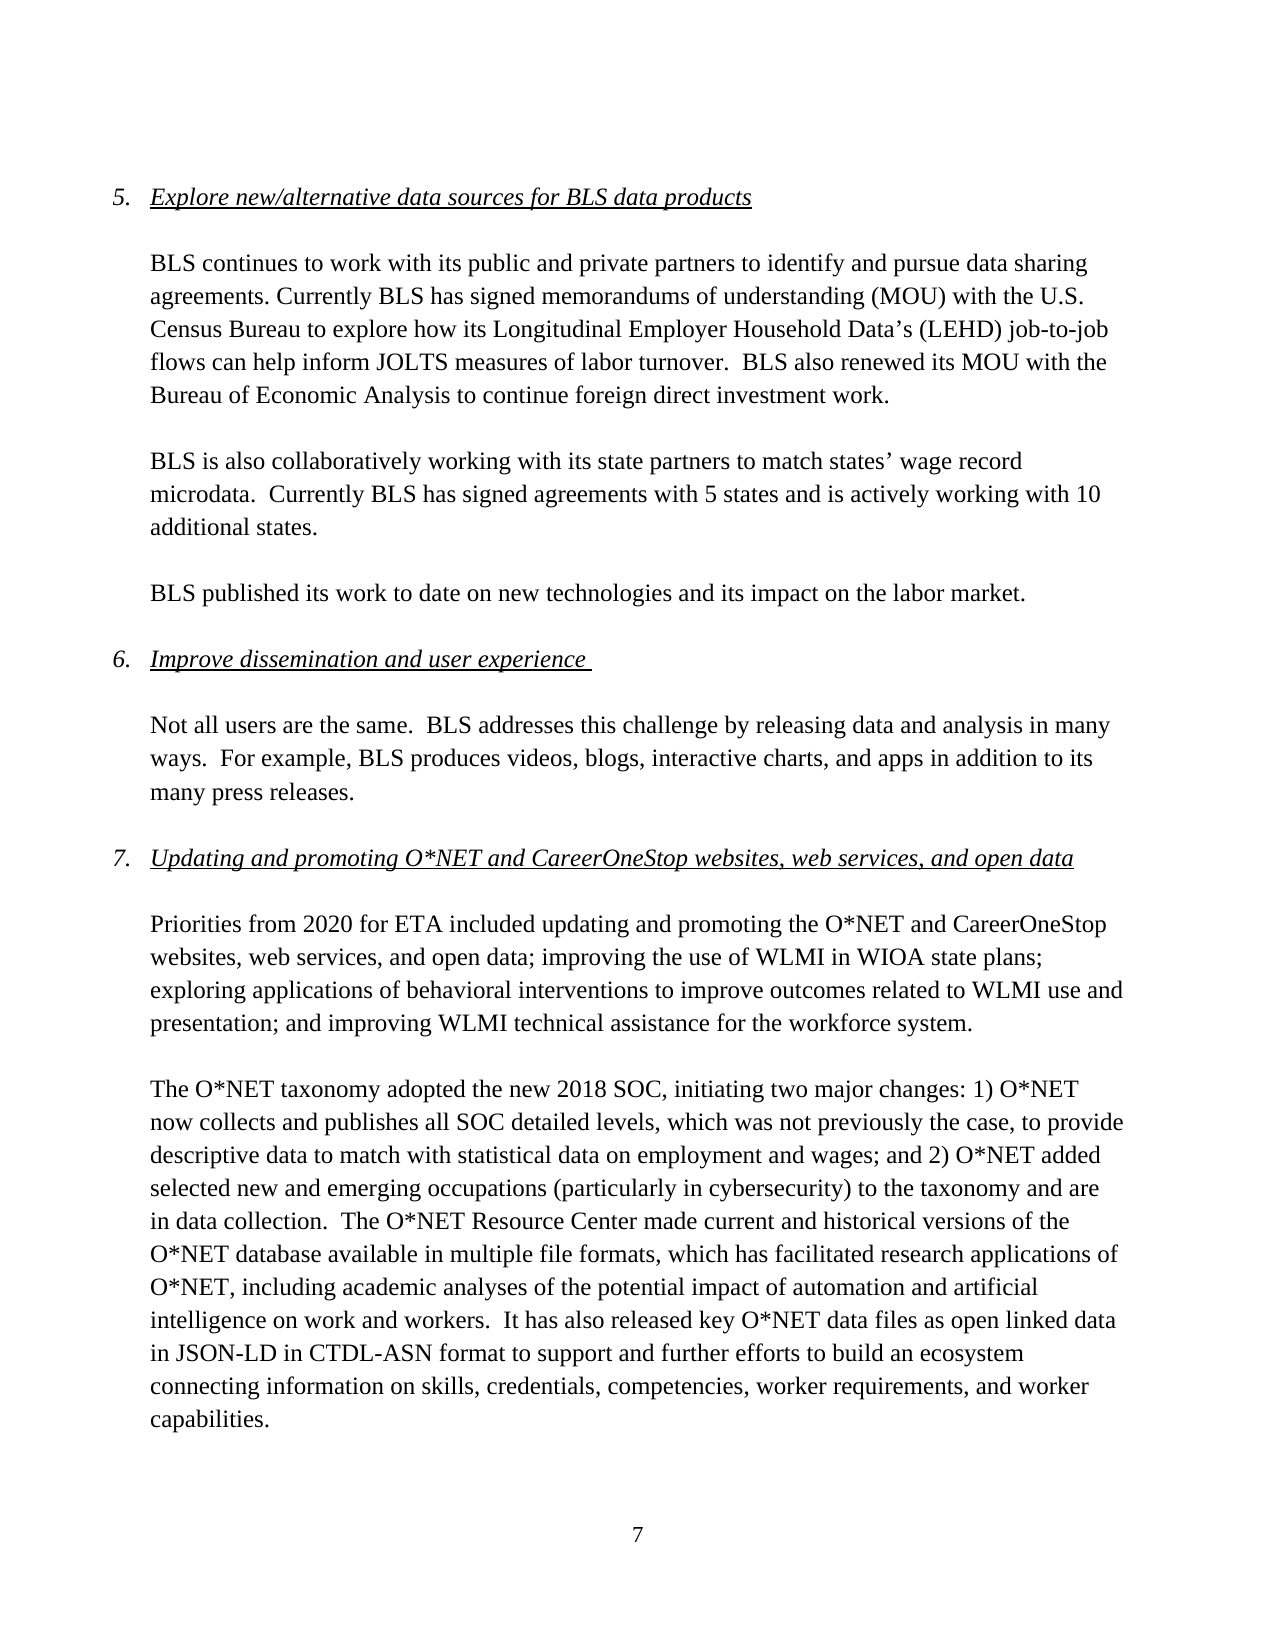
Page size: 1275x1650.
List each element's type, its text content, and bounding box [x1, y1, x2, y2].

text The O*NET taxonomy adopted the new 2018 SOC, initiating two major changes: 1) O*NET now collects and publishes all SOC detailed levels, which was not previously the case, to provide descriptive data to match with statistical data on employment and wages; and 2) O*NET added selected new and emerging occupations (particularly in cybersecurity) to the taxonomy and are in data collection. The O*NET Resource Center made current and historical versions of the O*NET database available in multiple file formats, which has facilitated research applications of O*NET, including academic analyses of the potential impact of automation and artificial intelligence on work and workers. It has also released key O*NET data files as open linked data in JSON-LD in CTDL-ASN format to support and further efforts to build an ecosystem connecting information on skills, credentials, competencies, worker requirements, and worker capabilities. [150, 1074, 1125, 1433]
text BLS continues to work with its public and private partners to identify and pursue data sharing agreements. Currently BLS has signed memorandums of understanding (MOU) with the U.S. Census Bureau to explore how its Longitudinal Employer Household Data’s (LEHD) job-to-job flows can help inform JOLTS measures of labor turnover. BLS also renewed its MOU with the Bureau of Economic Analysis to continue foreign direct investment work. [150, 248, 1125, 409]
text BLS published its work to date on new technologies and its impact on the labor market. [150, 578, 1125, 607]
list Updating and promoting O*NET and CareerOneStop websites, web services, and open data [112, 843, 1125, 871]
text Priorities from 2020 for ETA included updating and promoting the O*NET and CareerOneStop websites, web services, and open data; improving the use of WLMI in WIOA state plans; exploring applications of behavioral interventions to improve outcomes related to WLMI use and presentation; and improving WLMI technical assistance for the workforce system. [150, 909, 1125, 1036]
text Not all users are the same. BLS addresses this challenge by releasing data and analysis in many ways. For example, BLS produces videos, blogs, interactive charts, and apps in addition to its many press releases. [150, 711, 1125, 805]
subtitle Improve dissemination and user experience [112, 644, 1125, 673]
list Explore new/alternative data sources for BLS data products [112, 182, 1125, 211]
text BLS is also collaboratively working with its state partners to match states’ wage record microdata. Currently BLS has signed agreements with 5 states and is actively working with 10 additional states. [150, 446, 1125, 541]
